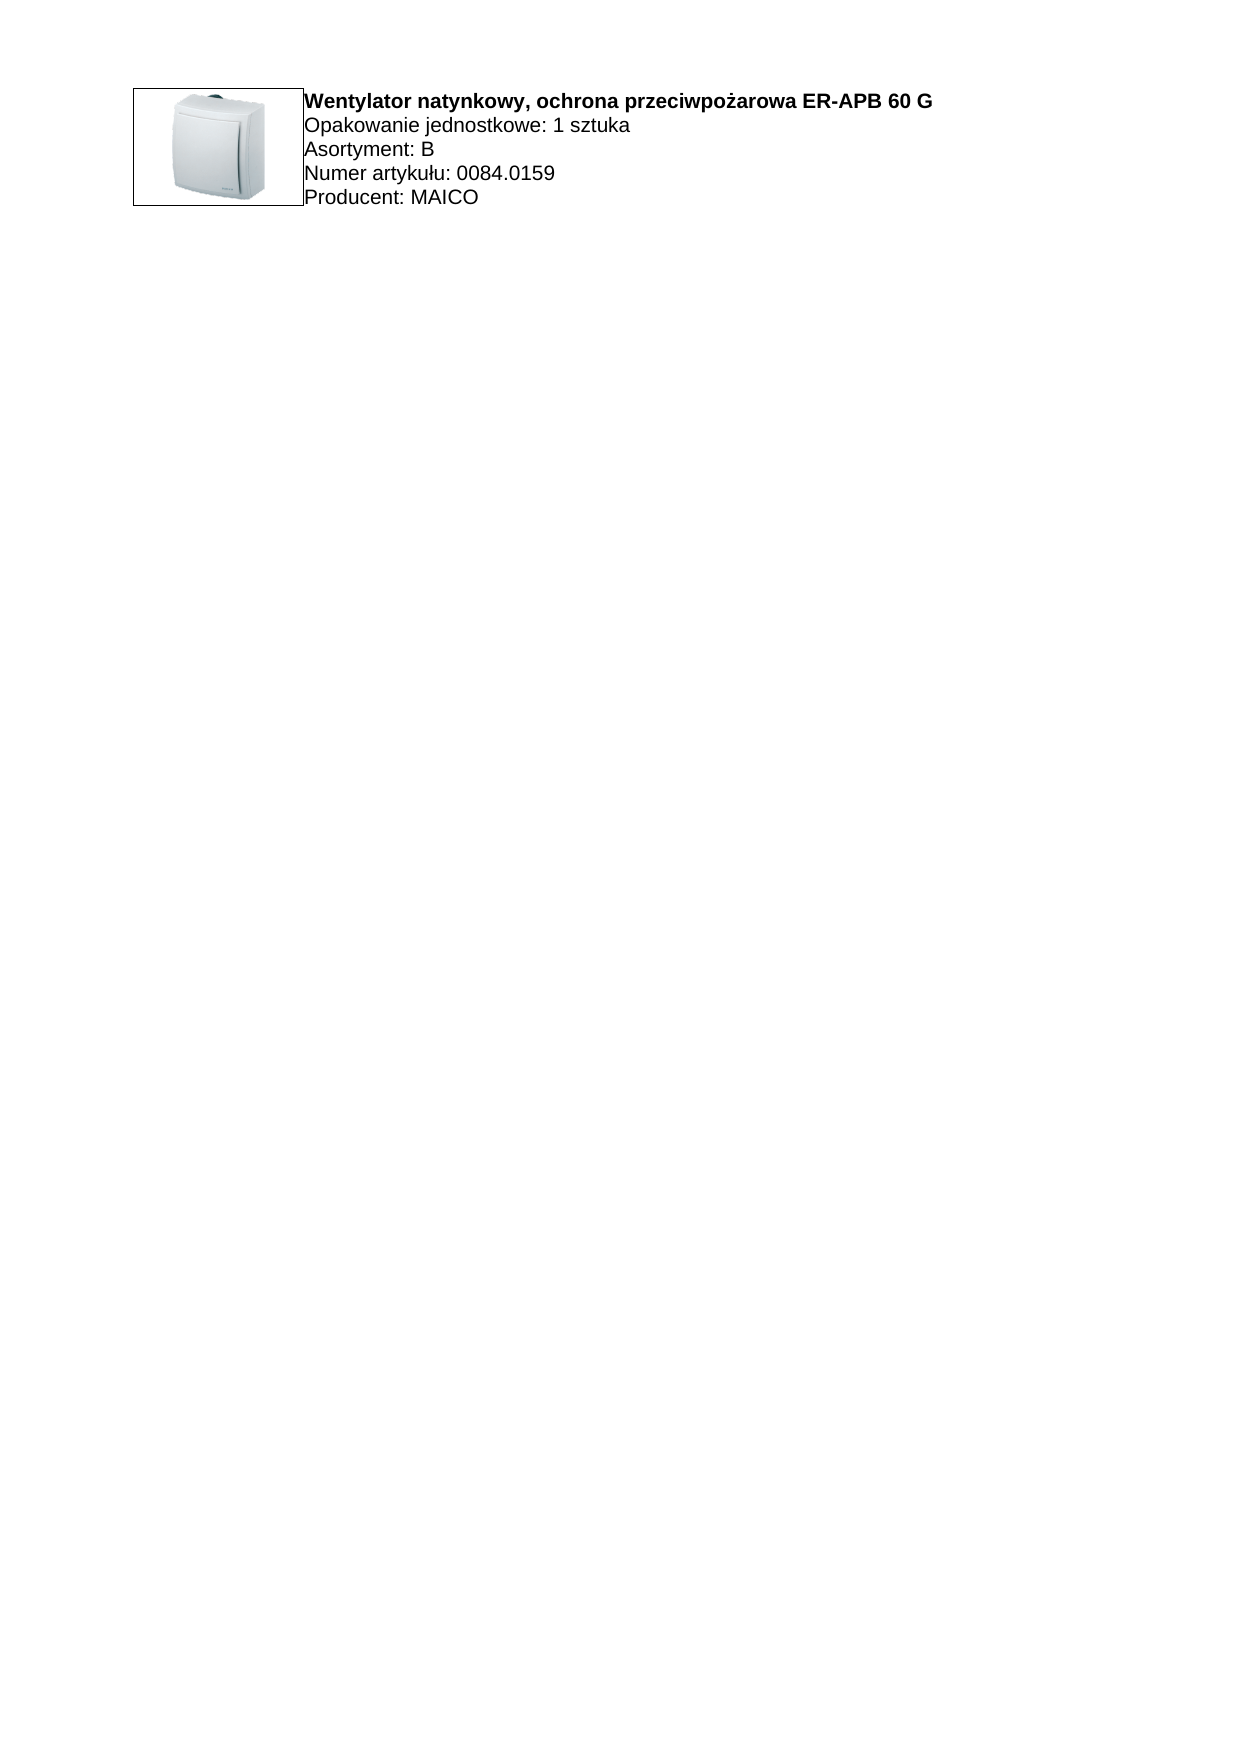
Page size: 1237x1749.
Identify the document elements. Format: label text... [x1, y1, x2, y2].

text Wentylator natynkowy, ochrona przeciwpożarowa ER-APB 60 GOpakowanie jednostkowe: 1 sztukaAsortyment: B Numer artykułu: 0084.0159Producent: MAICO [133, 89, 1148, 208]
picture [134, 89, 303, 205]
